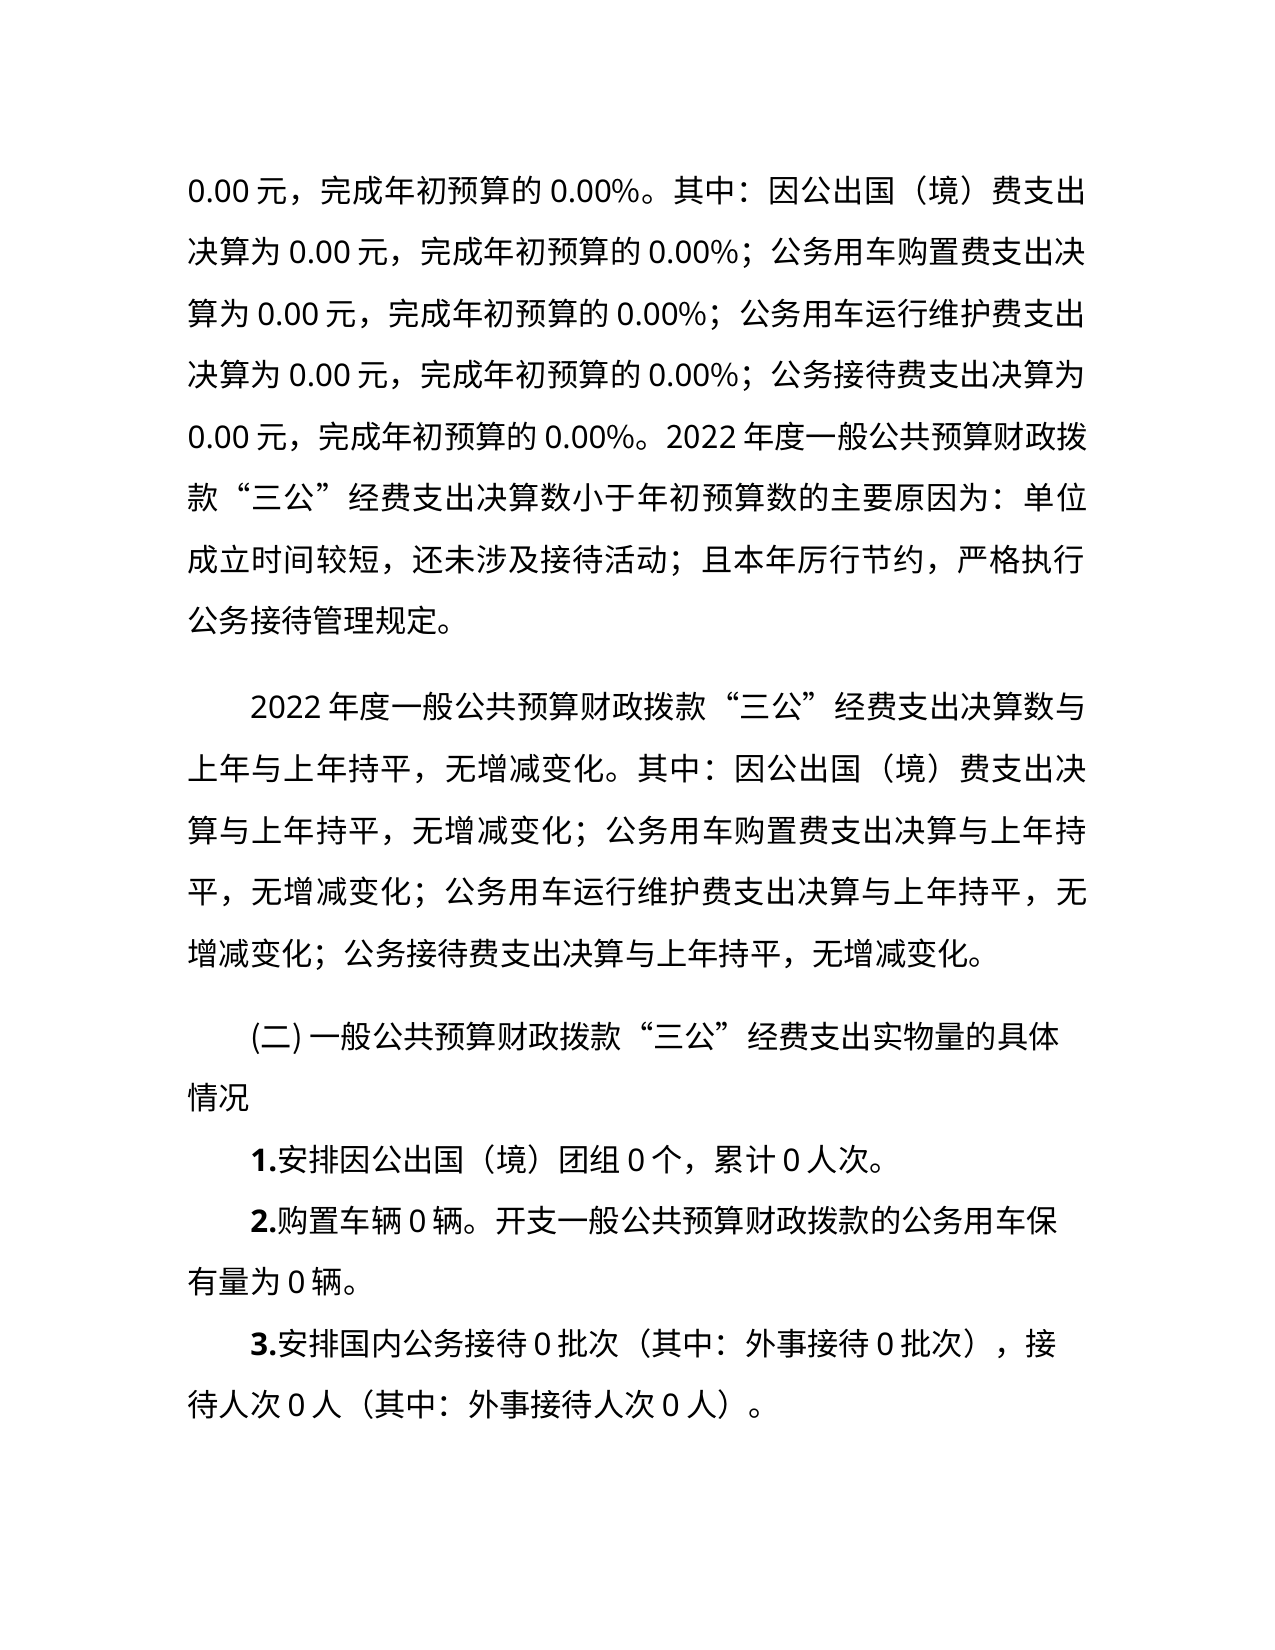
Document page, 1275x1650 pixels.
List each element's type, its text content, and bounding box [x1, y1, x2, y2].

text 2022年度一般公共预算财政拨款“三公”经费支出决算数与上年与上年持平，无增减变化。其中：因公出国（境）费支出决算与上年持平，无增减变化；公务用车购置费支出决算与上年持平，无增减变化；公务用车运行维护费支出决算与上年持平，无增减变化；公务接待费支出决算与上年持平，无增减变化。 [187, 667, 1087, 974]
text (二) 一般公共预算财政拨款“三公”经费支出实物量的具体情况 [187, 999, 1087, 1122]
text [187, 150, 1087, 642]
text 3.安排国内公务接待0批次（其中：外事接待0批次），接待人次0人（其中：外事接待人次0人）。 [187, 1306, 1087, 1429]
text 2.购置车辆0辆。开支一般公共预算财政拨款的公务用车保有量为0辆。 [187, 1183, 1087, 1306]
text 1.安排因公出国（境）团组0个，累计0人次。 [187, 1122, 1087, 1183]
